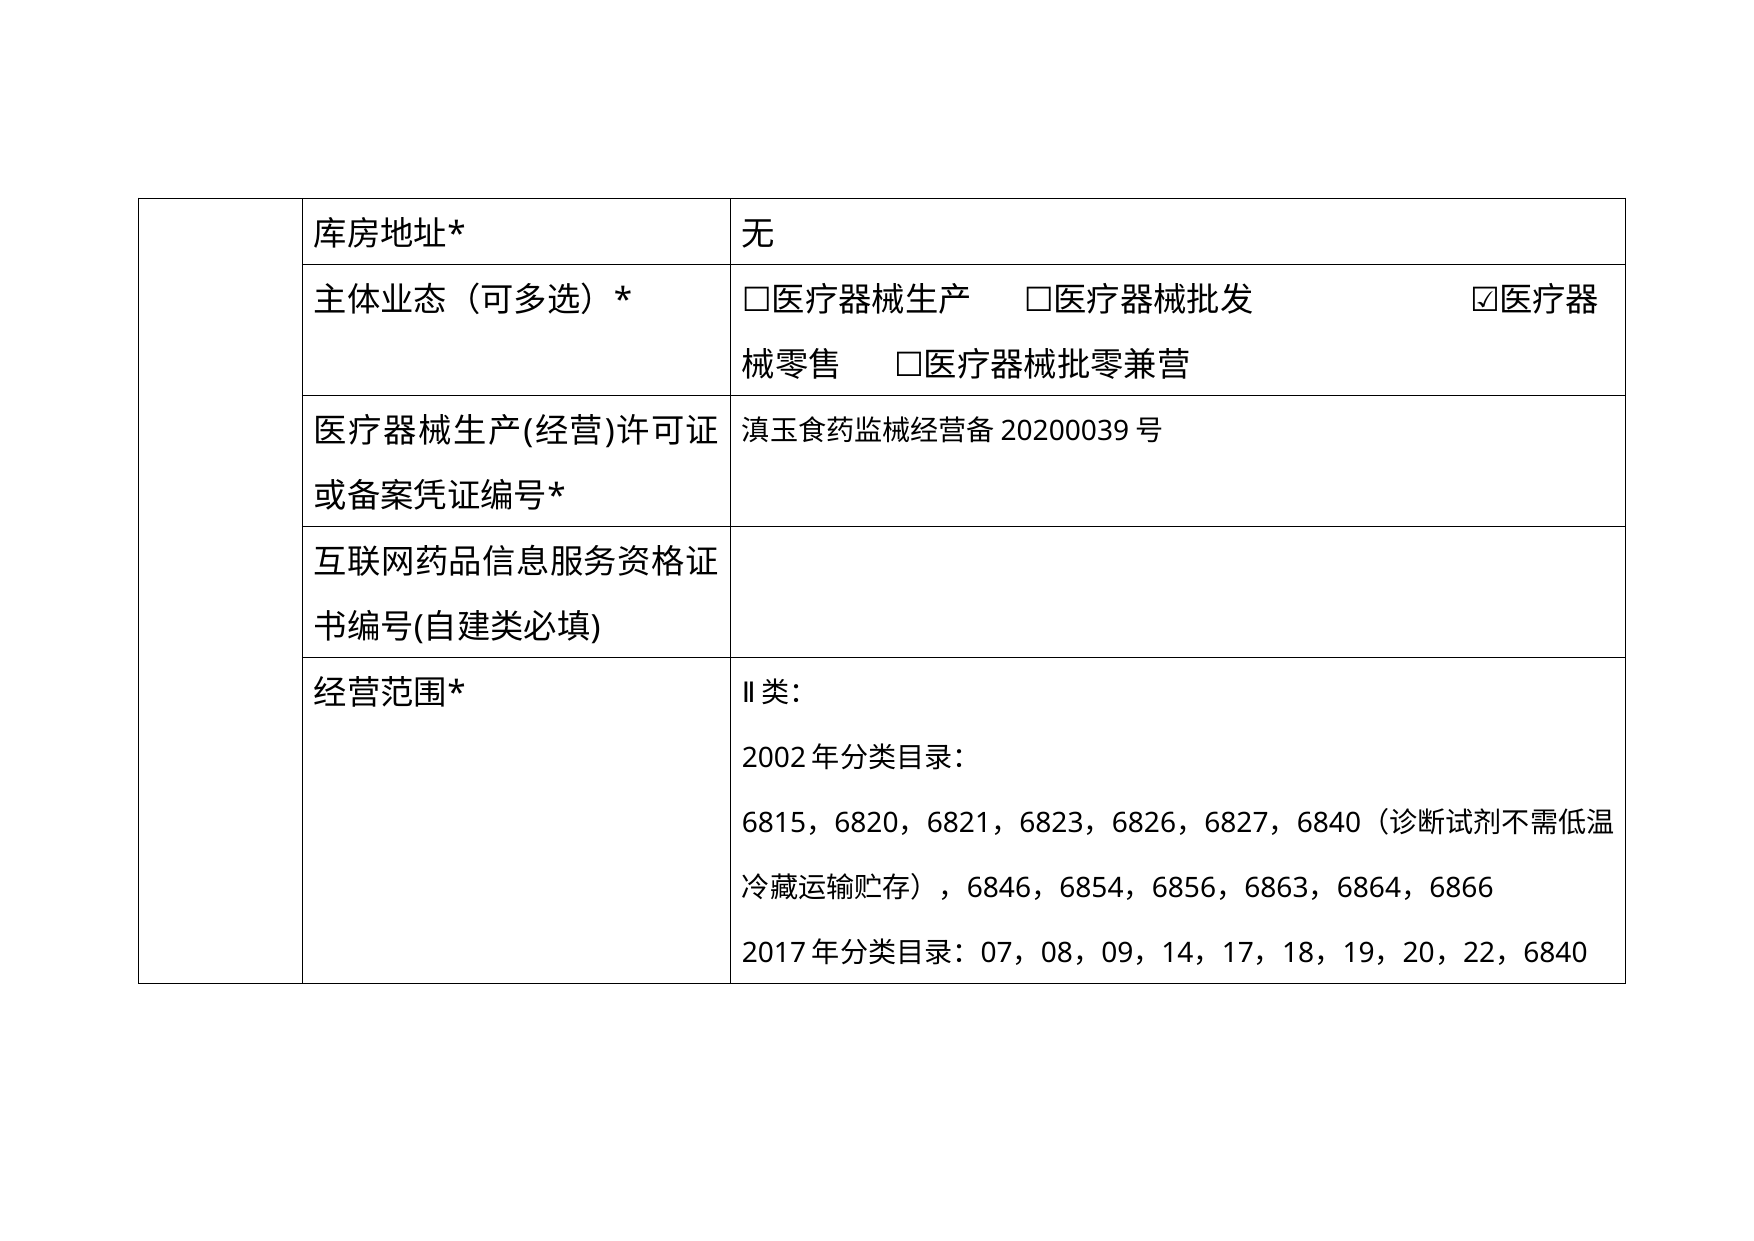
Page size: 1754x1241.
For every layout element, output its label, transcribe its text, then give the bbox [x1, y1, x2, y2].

table_cell 经营范围* [303, 658, 730, 983]
table_cell ☐医疗器械生产 ☐医疗器械批发 ☑医疗器械零售 ☐医疗器械批零兼营 [731, 265, 1625, 395]
table_cell [731, 527, 1625, 657]
table_cell 主体业态（可多选）* [303, 265, 730, 395]
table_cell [731, 658, 1625, 983]
table_cell 医疗器械生产(经营)许可证或备案凭证编号* [303, 396, 730, 526]
table_cell 互联网药品信息服务资格证书编号(自建类必填) [303, 527, 730, 657]
table_cell 滇玉食药监械经营备20200039号 [731, 396, 1625, 526]
table_cell 库房地址* [303, 199, 730, 264]
table_cell 无 [731, 199, 1625, 264]
